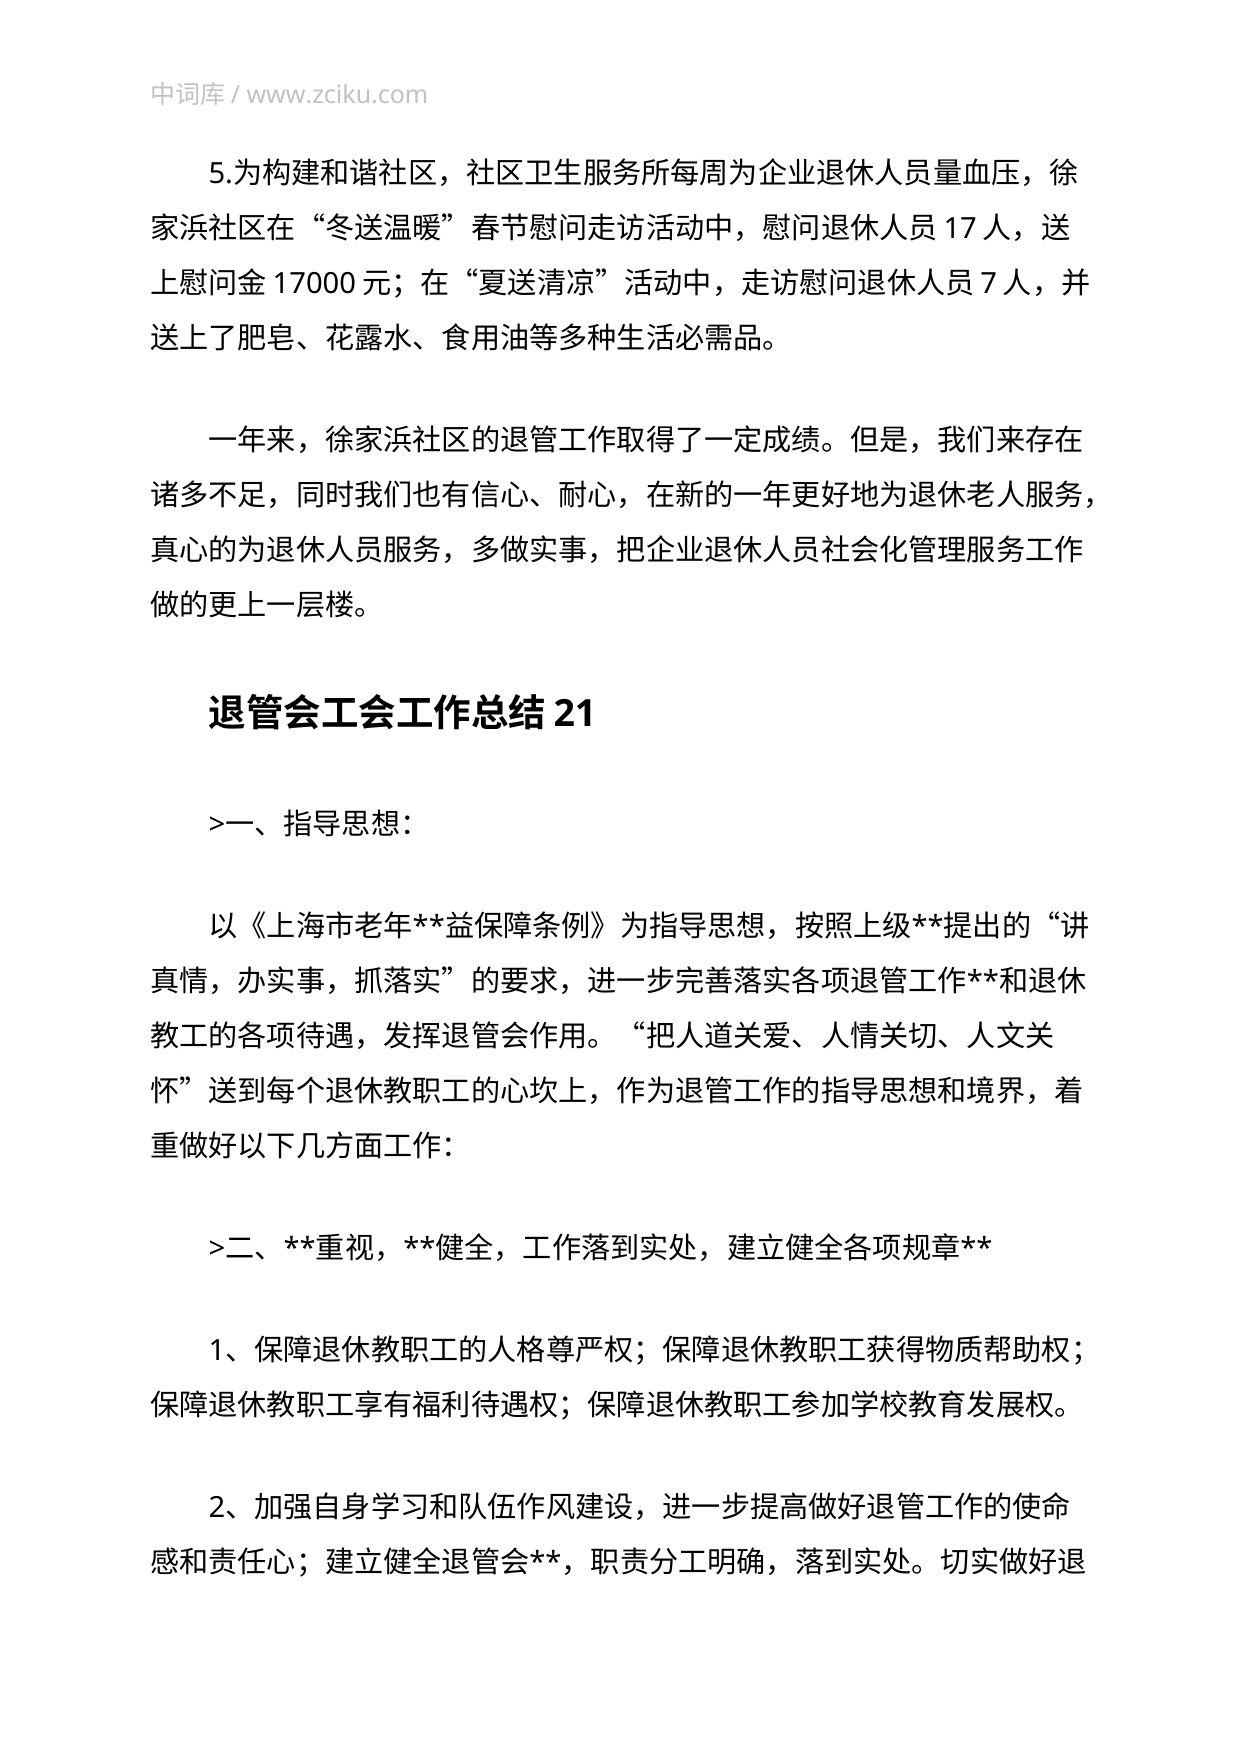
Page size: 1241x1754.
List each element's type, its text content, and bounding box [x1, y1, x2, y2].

text >二、**重视，**健全，工作落到实处，建立健全各项规章** [150, 1224, 1090, 1267]
text 5.为构建和谐社区，社区卫生服务所每周为企业退休人员量血压，徐家浜社区在“冬送温暖”春节慰问走访活动中，慰问退休人员17人，送上慰问金17000元；在“夏送清凉”活动中，走访慰问退休人员7人，并送上了肥皂、花露水、食用油等多种生活必需品。 [150, 150, 1090, 357]
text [150, 1483, 1090, 1581]
text 以《上海市老年**益保障条例》为指导思想，按照上级**提出的“讲真情，办实事，抓落实”的要求，进一步完善落实各项退管工作**和退休教工的各项待遇，发挥退管会作用。“把人道关爱、人情关切、人文关怀”送到每个退休教职工的心坎上，作为退管工作的指导思想和境界，着重做好以下几方面工作： [150, 903, 1090, 1165]
text 退管会工会工作总结21 [150, 683, 1090, 738]
text 1、保障退休教职工的人格尊严权；保障退休教职工获得物质帮助权；保障退休教职工享有福利待遇权；保障退休教职工参加学校教育发展权。 [150, 1326, 1090, 1424]
text >一、指导思想： [150, 801, 1090, 843]
text 一年来，徐家浜社区的退管工作取得了一定成绩。但是，我们来存在诸多不足，同时我们也有信心、耐心，在新的一年更好地为退休老人服务，真心的为退休人员服务，多做实事，把企业退休人员社会化管理服务工作做的更上一层楼。 [150, 417, 1090, 624]
